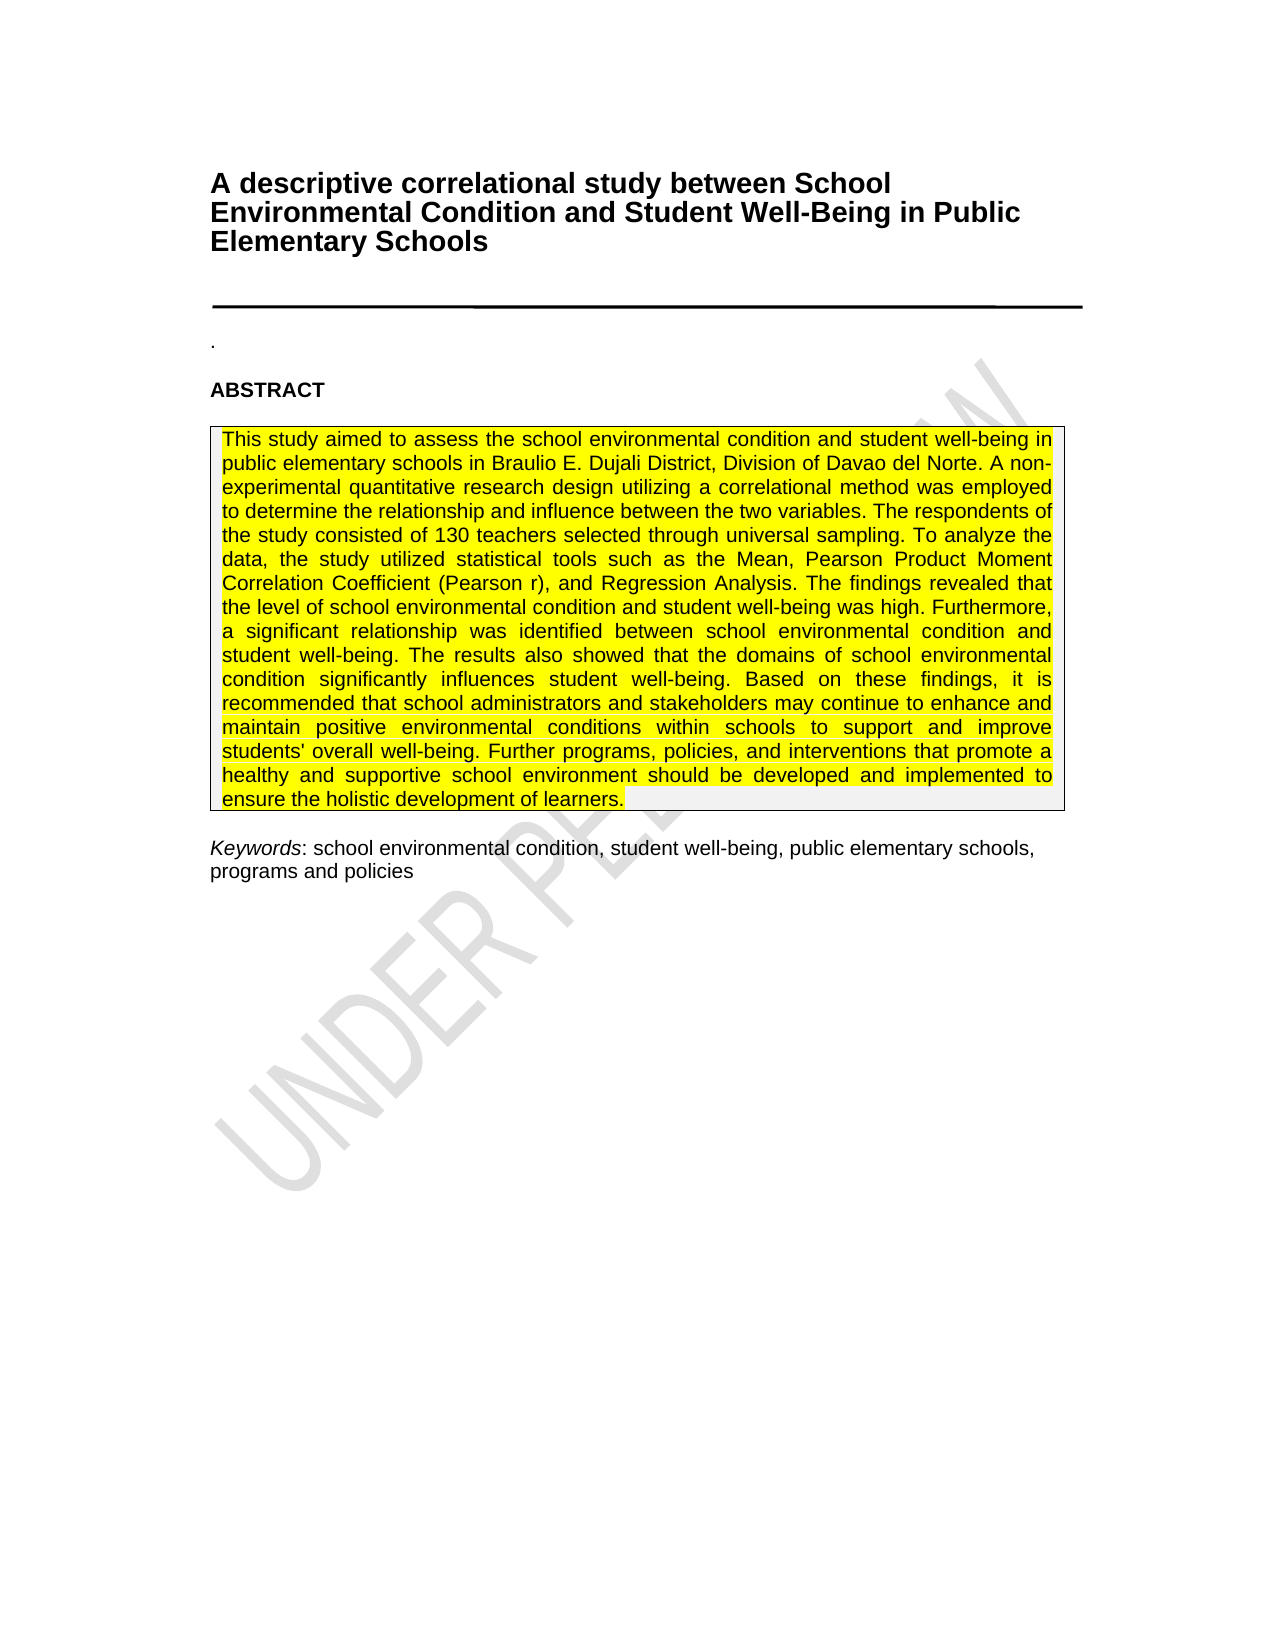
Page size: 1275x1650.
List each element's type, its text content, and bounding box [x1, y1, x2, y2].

table_header This study aimed to assess the school environmental condition and student well-being in public elementary schools in Braulio E. Dujali District, Division of Davao del Norte. A non-experimental quantitative research design utilizing a correlational method was employed to determine the relationship and influence between the two variables. The respondents of the study consisted of 130 teachers selected through universal sampling. To analyze the data, the study utilized statistical tools such as the Mean, Pearson Product Moment Correlation Coefficient (Pearson r), and Regression Analysis. The findings revealed that the level of school environmental condition and student well-being was high. Furthermore, a significant relationship was identified between school environmental condition and student well-being. The results also showed that the domains of school environmental condition significantly influences student well-being. Based on these findings, it is recommended that school administrators and stakeholders may continue to enhance and maintain positive environmental conditions within schools to support and improve students' overall well-being. Further programs, policies, and interventions that promote a healthy and supportive school environment should be developed and implemented to ensure the holistic development of learners. [211, 427, 1064, 810]
text . [210, 305, 1065, 353]
text A descriptive correlational study between School Environmental Condition and Student Well-Being in Public Elementary Schools [210, 170, 1065, 257]
text ABSTRACT [210, 378, 1065, 402]
text Keywords: school environmental condition, student well-being, public elementary schools, programs and policies [210, 835, 1065, 883]
